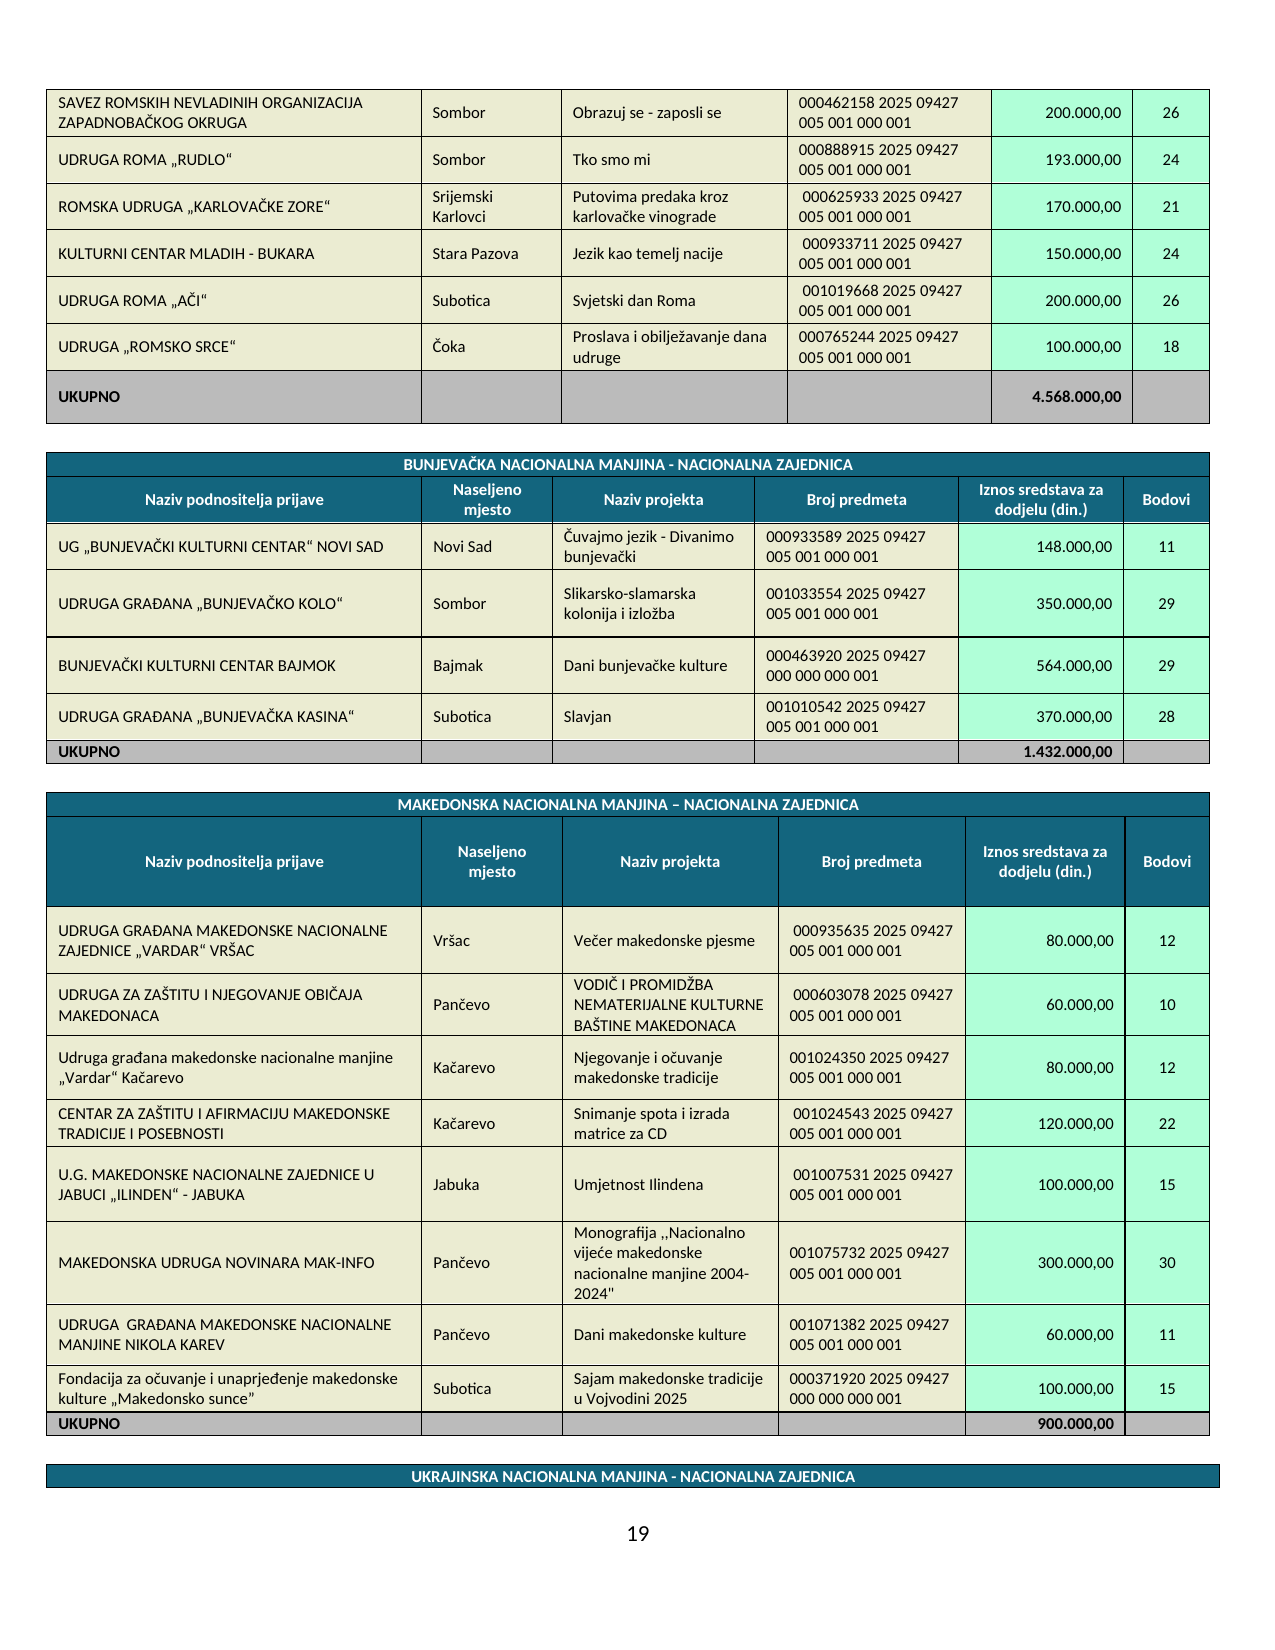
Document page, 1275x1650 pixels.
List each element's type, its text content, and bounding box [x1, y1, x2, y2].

table_cell 001010542 2025 09427 005 001 000 001 [755, 694, 958, 739]
table_cell 100.000,00 [992, 324, 1132, 370]
table_cell 200.000,00 [992, 277, 1132, 323]
table_cell 001024350 2025 09427 005 001 000 001 [779, 1036, 965, 1099]
table_cell Tko smo mi [562, 137, 787, 182]
table_cell 000888915 2025 09427 005 001 000 001 [788, 137, 991, 182]
table_cell Bodovi [1124, 477, 1209, 522]
table_cell CENTAR ZA ZAŠTITU I AFIRMACIJU MAKEDONSKE TRADICIJE I POSEBNOSTI [47, 1100, 421, 1146]
table_cell Naziv projekta [553, 477, 754, 522]
table_cell 001019668 2025 09427 005 001 000 001 [788, 277, 991, 323]
table_cell 000933589 2025 09427 005 001 000 001 [755, 524, 958, 569]
table_cell 80.000,00 [966, 1036, 1124, 1099]
table_cell 000371920 2025 09427 000 000 000 001 [779, 1366, 965, 1411]
table_cell 60.000,00 [966, 1305, 1124, 1364]
table_cell Njegovanje i očuvanje makedonske tradicije [563, 1036, 778, 1099]
table_cell [422, 1413, 562, 1435]
table_cell Subotica [422, 694, 552, 739]
table_cell Čuvajmo jezik - Divanimo bunjevački [553, 524, 754, 569]
table_cell Slavjan [553, 694, 754, 739]
table_cell VODIČ I PROMIDŽBA NEMATERIJALNE KULTURNE BAŠTINE MAKEDONACA [563, 974, 778, 1035]
table_cell 001075732 2025 09427 005 001 000 001 [779, 1222, 965, 1303]
table_cell Broj predmeta [779, 817, 965, 906]
table_cell Slikarsko-slamarska kolonija i izložba [553, 570, 754, 636]
table_cell 12 [1126, 907, 1209, 973]
table_cell Naseljeno mjesto [422, 477, 552, 522]
table_cell UDRUGA GRAĐANA „BUNJEVAČKA KASINA“ [47, 694, 421, 739]
table_cell 001024543 2025 09427 005 001 000 001 [779, 1100, 965, 1146]
table_cell Bodovi [1126, 817, 1209, 906]
table_cell 26 [1133, 90, 1209, 136]
table_cell 18 [1133, 324, 1209, 370]
table_cell 000933711 2025 09427 005 001 000 001 [788, 230, 991, 276]
table_cell [553, 741, 754, 763]
table_cell 000463920 2025 09427 000 000 000 001 [755, 638, 958, 693]
table_cell [779, 1413, 965, 1435]
table_cell Stara Pazova [422, 230, 561, 276]
table_cell Snimanje spota i izrada matrice za CD [563, 1100, 778, 1146]
table_cell 10 [1126, 974, 1209, 1035]
table_cell Naziv podnositelja prijave [47, 477, 421, 522]
table_cell UKUPNO [47, 371, 421, 423]
table_cell 193.000,00 [992, 137, 1132, 182]
table_cell Kačarevo [422, 1036, 562, 1099]
table_cell Vršac [422, 907, 562, 973]
table_cell Pančevo [422, 974, 562, 1035]
table_cell Monografija ,,Nacionalno vijeće makedonske nacionalne manjine 2004-2024" [563, 1222, 778, 1303]
table_cell UDRUGA „ROMSKO SRCE“ [47, 324, 421, 370]
table_cell 12 [1126, 1036, 1209, 1099]
table_cell 300.000,00 [966, 1222, 1124, 1303]
table_cell 4.568.000,00 [992, 371, 1132, 423]
table_cell [755, 741, 958, 763]
table_cell Proslava i obilježavanje dana udruge [562, 324, 787, 370]
table_cell [788, 371, 991, 423]
table_cell 001071382 2025 09427 005 001 000 001 [779, 1305, 965, 1364]
table_cell Jezik kao temelj nacije [562, 230, 787, 276]
table_cell 80.000,00 [966, 907, 1124, 973]
table_cell UDRUGA GRAĐANA MAKEDONSKE NACIONALNE MANJINE NIKOLA KAREV [47, 1305, 421, 1364]
table_header BUNJEVAČKA NACIONALNA MANJINA - NACIONALNA ZAJEDNICA [47, 453, 1209, 476]
table_cell Naziv projekta [563, 817, 778, 906]
table_cell [422, 371, 561, 423]
table_cell [1133, 371, 1209, 423]
table_cell Novi Sad [422, 524, 552, 569]
table_cell Putovima predaka kroz karlovačke vinograde [562, 184, 787, 229]
table_cell BUNJEVAČKI KULTURNI CENTAR BAJMOK [47, 638, 421, 693]
table_cell Svjetski dan Roma [562, 277, 787, 323]
table_cell U.G. MAKEDONSKE NACIONALNE ZAJEDNICE U JABUCI „ILINDEN“ - JABUKA [47, 1147, 421, 1221]
table_cell 001007531 2025 09427 005 001 000 001 [779, 1147, 965, 1221]
table_cell 24 [1133, 230, 1209, 276]
table_cell UKUPNO [47, 741, 421, 763]
table_cell 150.000,00 [992, 230, 1132, 276]
table_cell 30 [1126, 1222, 1209, 1303]
table_cell 24 [1133, 137, 1209, 182]
table_cell 148.000,00 [959, 524, 1123, 569]
table_cell [422, 741, 552, 763]
table_cell UDRUGA GRAĐANA MAKEDONSKE NACIONALNE ZAJEDNICE „VARDAR“ VRŠAC [47, 907, 421, 973]
table_cell 11 [1124, 524, 1209, 569]
table_cell Sajam makedonske tradicije u Vojvodini 2025 [563, 1366, 778, 1411]
table_cell Čoka [422, 324, 561, 370]
table_cell UDRUGA ZA ZAŠTITU I NJEGOVANJE OBIČAJA MAKEDONACA [47, 974, 421, 1035]
table_cell 11 [1126, 1305, 1209, 1364]
table_cell Subotica [422, 1366, 562, 1411]
table_cell Sombor [422, 570, 552, 636]
table_cell Umjetnost Ilindena [563, 1147, 778, 1221]
table_cell 1.432.000,00 [959, 741, 1123, 763]
table_cell Obrazuj se - zaposli se [562, 90, 787, 136]
table_cell ROMSKA UDRUGA „KARLOVAČKE ZORE“ [47, 184, 421, 229]
table_header UKRAJINSKA NACIONALNA MANJINA - NACIONALNA ZAJEDNICA [47, 1465, 1219, 1487]
table_cell [1126, 1413, 1209, 1435]
table_cell Srijemski Karlovci [422, 184, 561, 229]
table_cell UDRUGA ROMA „RUDLO“ [47, 137, 421, 182]
table_cell 15 [1126, 1366, 1209, 1411]
table_cell 60.000,00 [966, 974, 1124, 1035]
table_cell Dani bunjevačke kulture [553, 638, 754, 693]
table_cell 26 [1133, 277, 1209, 323]
table_cell Iznos sredstava za dodjelu (din.) [959, 477, 1123, 522]
table_cell 29 [1124, 638, 1209, 693]
table_cell Dani makedonske kulture [563, 1305, 778, 1364]
table_header MAKEDONSKA NACIONALNA MANJINA – NACIONALNA ZAJEDNICA [47, 793, 1209, 816]
table_cell Iznos sredstava za dodjelu (din.) [966, 817, 1124, 906]
table_cell MAKEDONSKA UDRUGA NOVINARA MAK-INFO [47, 1222, 421, 1303]
table_cell 350.000,00 [959, 570, 1123, 636]
table_cell Pančevo [422, 1222, 562, 1303]
table_cell 000603078 2025 09427 005 001 000 001 [779, 974, 965, 1035]
table_cell SAVEZ ROMSKIH NEVLADINIH ORGANIZACIJA ZAPADNOBAČKOG OKRUGA [47, 90, 421, 136]
table_cell Naseljeno mjesto [422, 817, 562, 906]
table_cell 000462158 2025 09427 005 001 000 001 [788, 90, 991, 136]
table_cell Sombor [422, 137, 561, 182]
table_cell Fondacija za očuvanje i unaprjeđenje makedonske kulture „Makedonsko sunce” [47, 1366, 421, 1411]
table_cell Naziv podnositelja prijave [47, 817, 421, 906]
table_cell Večer makedonske pjesme [563, 907, 778, 973]
table_cell [1124, 741, 1209, 763]
table_cell KULTURNI CENTAR MLADIH - BUKARA [47, 230, 421, 276]
table_cell 001033554 2025 09427 005 001 000 001 [755, 570, 958, 636]
table_cell 000765244 2025 09427 005 001 000 001 [788, 324, 991, 370]
table_cell UG „BUNJEVAČKI KULTURNI CENTAR“ NOVI SAD [47, 524, 421, 569]
table_cell Subotica [422, 277, 561, 323]
table_cell 100.000,00 [966, 1147, 1124, 1221]
table_cell 000935635 2025 09427 005 001 000 001 [779, 907, 965, 973]
table_cell [563, 1413, 778, 1435]
table_cell 15 [1126, 1147, 1209, 1221]
table_cell 170.000,00 [992, 184, 1132, 229]
table_cell Pančevo [422, 1305, 562, 1364]
table_cell UDRUGA ROMA „AČI“ [47, 277, 421, 323]
table_cell 000625933 2025 09427 005 001 000 001 [788, 184, 991, 229]
table_cell 370.000,00 [959, 694, 1123, 739]
table_cell 28 [1124, 694, 1209, 739]
table_cell 564.000,00 [959, 638, 1123, 693]
table_cell 29 [1124, 570, 1209, 636]
table_cell Kačarevo [422, 1100, 562, 1146]
table_cell 22 [1126, 1100, 1209, 1146]
table_cell Udruga građana makedonske nacionalne manjine „Vardar“ Kačarevo [47, 1036, 421, 1099]
table_cell 120.000,00 [966, 1100, 1124, 1146]
table_cell Jabuka [422, 1147, 562, 1221]
table_cell Sombor [422, 90, 561, 136]
table_cell 200.000,00 [992, 90, 1132, 136]
table_cell 900.000,00 [966, 1413, 1124, 1435]
table_cell 100.000,00 [966, 1366, 1124, 1411]
table_cell Bajmak [422, 638, 552, 693]
table_cell [562, 371, 787, 423]
table_cell 21 [1133, 184, 1209, 229]
table_cell UKUPNO [47, 1413, 421, 1435]
table_cell Broj predmeta [755, 477, 958, 522]
table_cell UDRUGA GRAĐANA „BUNJEVAČKO KOLO“ [47, 570, 421, 636]
